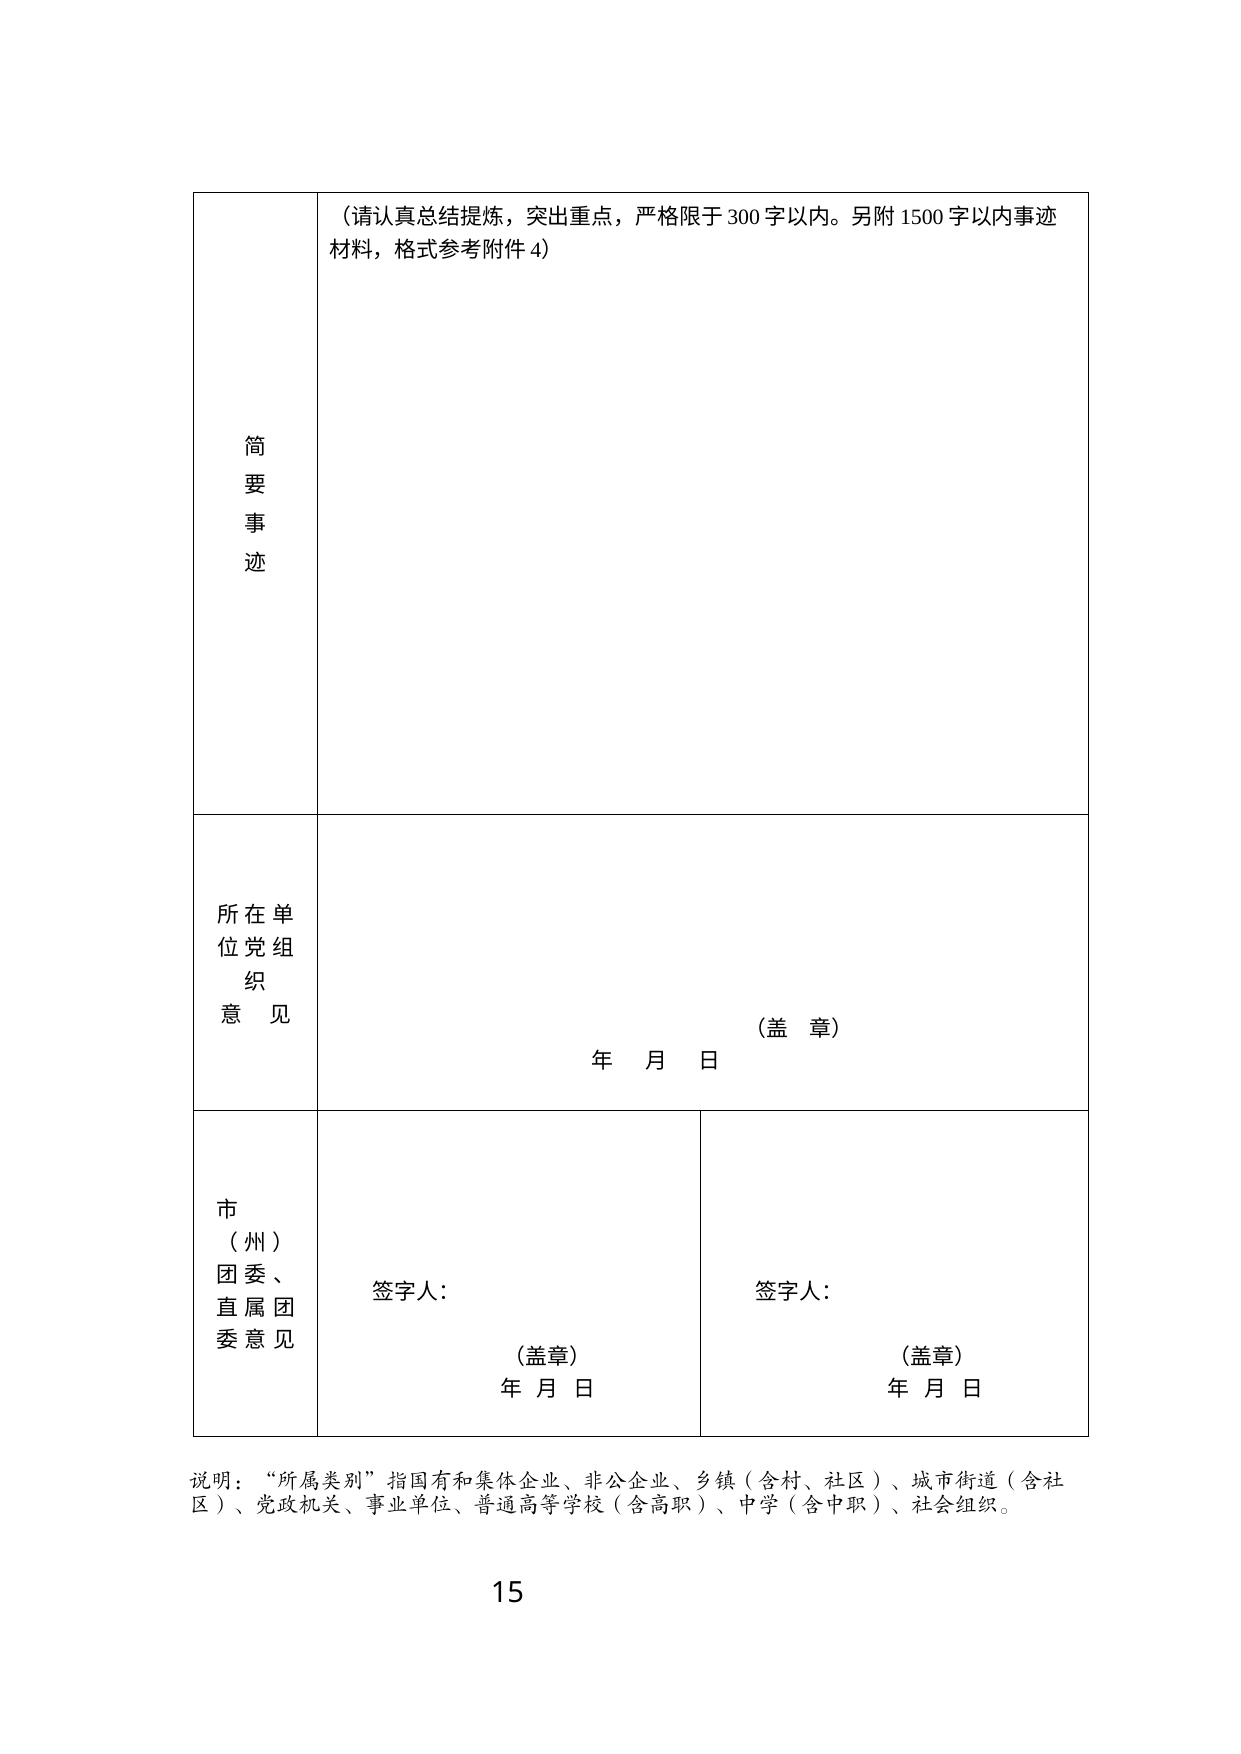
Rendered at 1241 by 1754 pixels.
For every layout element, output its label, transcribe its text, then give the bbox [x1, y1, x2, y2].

table_cell 签字人： （盖章） 年 月 日 [318, 1111, 700, 1436]
table_cell 签字人： （盖章） 年 月 日 [701, 1111, 1088, 1436]
table_cell （盖 章） 年 月 日 [318, 815, 1088, 1109]
table_cell 市（州）团委、 直属团委意见 [194, 1111, 317, 1436]
table_cell 所在单位党组织 意 见 [194, 815, 317, 1109]
table_cell （请认真总结提炼，突出重点，严格限于300字以内。另附1500字以内事迹材料，格式参考附件4） [318, 193, 1088, 814]
table_cell 简 要 事 迹 [194, 193, 317, 814]
text 说明：“所属类别”指国有和集体企业、非公企业、乡镇（含村、社区）、城市街道（含社区）、党政机关、事业单位、普通高等学校（含高职）、中学（含中职）、社会组织。 [189, 1470, 1093, 1517]
